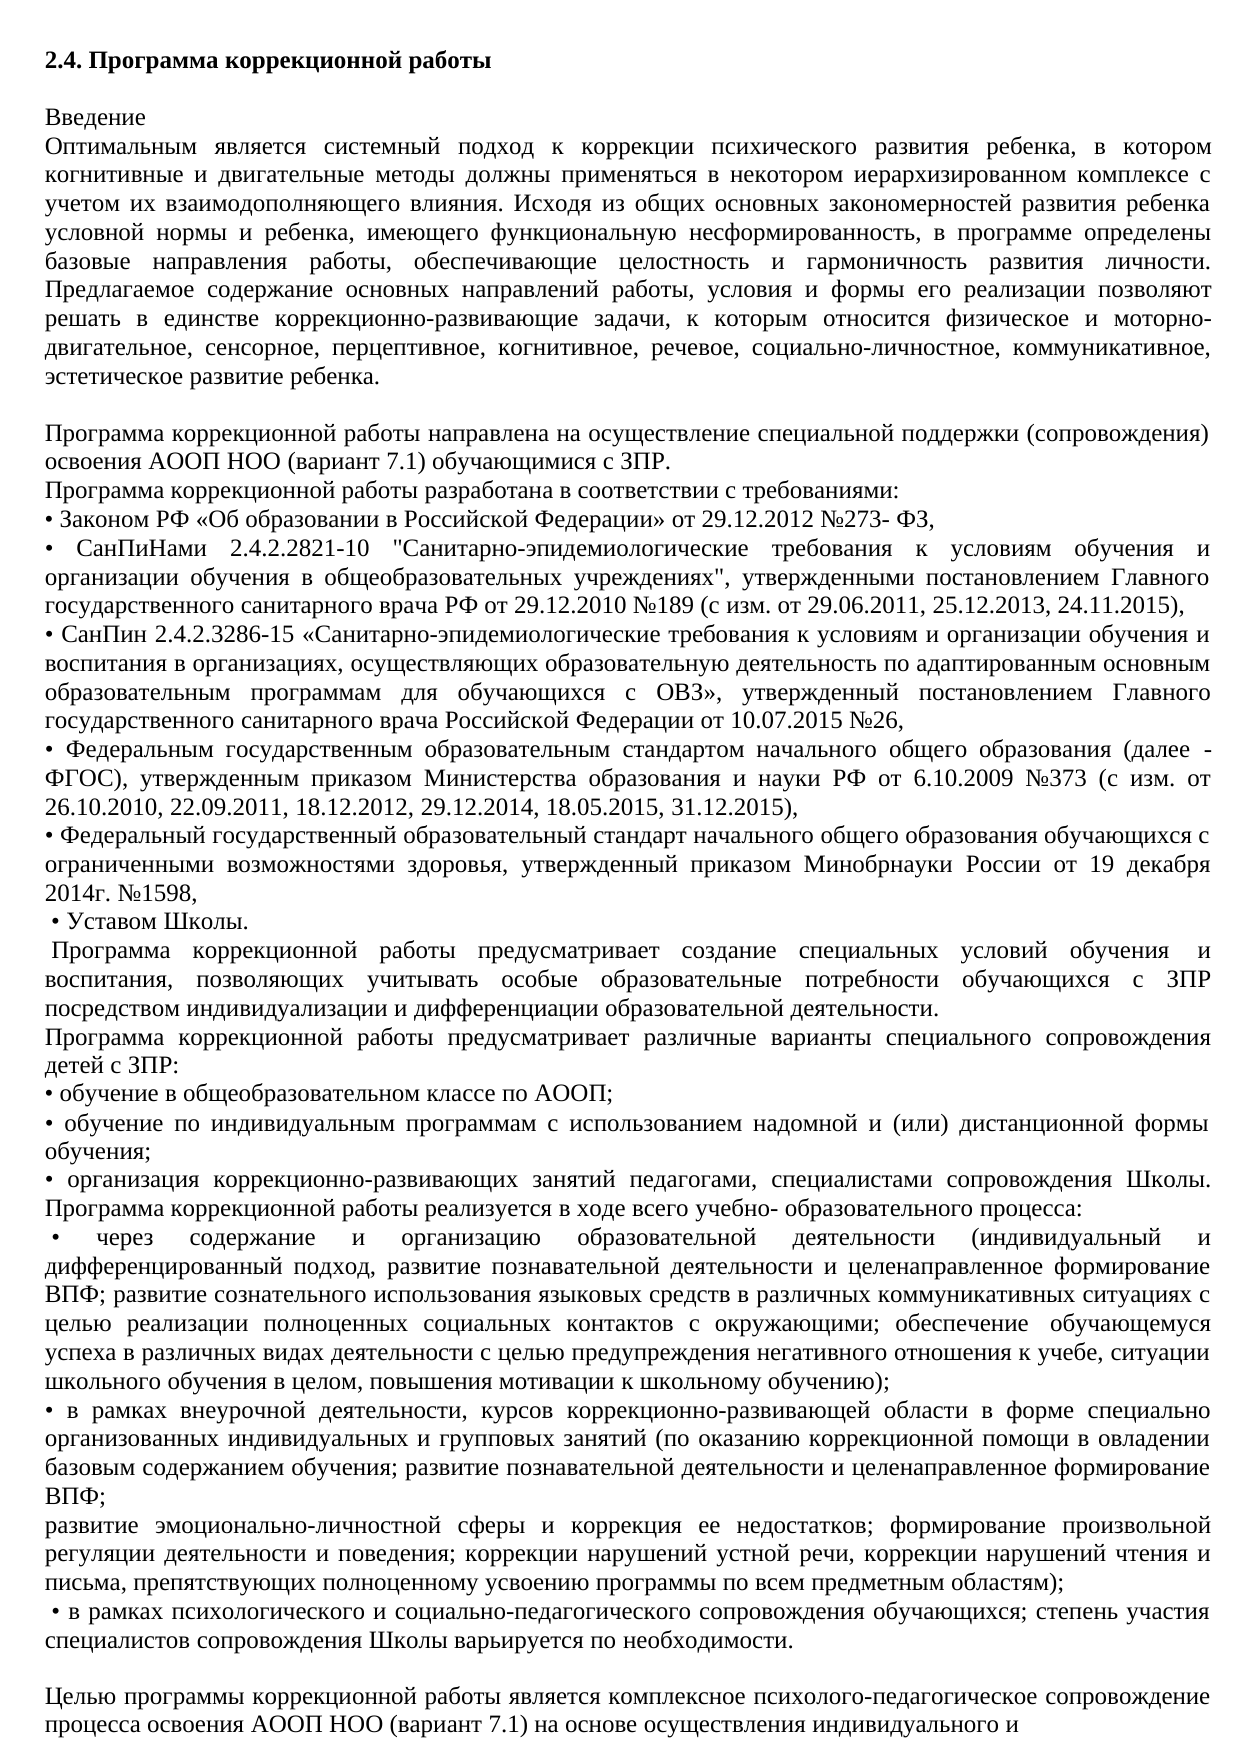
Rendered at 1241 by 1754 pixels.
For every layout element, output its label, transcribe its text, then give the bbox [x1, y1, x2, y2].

list в рамках психологического и социально-педагогического сопровождения обучающихся; степень участия специалистов сопровождения Школы варьируется по необходимости. [44, 1596, 1210, 1653]
text развитие эмоционально-личностной сферы и коррекция ее недостатков; формирование произвольной регуляции деятельности и поведения; коррекции нарушений устной речи, коррекции нарушений чтения и письма, препятствующих полноценному усвоению программы по всем предметным областям); [44, 1510, 1212, 1596]
list Законом РФ «Об образовании в Российской Федерации» от 29.12.2012 №273- ФЗ, [44, 504, 1223, 533]
list СанПин 2.4.2.3286-15 «Санитарно-эпидемиологические требования к условиям и организации обучения и воспитания в организациях, осуществляющих образовательную деятельность по адаптированным основным образовательным программам для обучающихся с ОВЗ», утвержденный постановлением Главного государственного санитарного врача Российской Федерации от 10.07.2015 №26, [44, 619, 1211, 734]
text Программа коррекционной работы разработана в соответствии с требованиями: [44, 475, 1223, 504]
list в рамках внеурочной деятельности, курсов коррекционно-развивающей области в форме специально организованных индивидуальных и групповых занятий (по оказанию коррекционной помощи в овладении базовым содержанием обучения; развитие познавательной деятельности и целенаправленное формирование ВПФ; [44, 1395, 1211, 1510]
text 2.4. Программа коррекционной работы [44, 45, 1223, 73]
list организация коррекционно-развивающих занятий педагогами, специалистами сопровождения Школы. Программа коррекционной работы реализуется в ходе всего учебно- образовательного процесса: [44, 1165, 1211, 1222]
text Программа коррекционной работы предусматривает различные варианты специального сопровождения детей с ЗПР: [44, 1022, 1211, 1079]
list обучение по индивидуальным программам с использованием надомной и (или) дистанционной формы обучения; [44, 1108, 1210, 1165]
text Целью программы коррекционной работы является комплексное психолого-педагогическое сопровождение процесса освоения АООП НОО (вариант 7.1) на основе осуществления индивидуального и [44, 1682, 1211, 1738]
text Программа коррекционной работы предусматривает создание специальных условий обучения и воспитания, позволяющих учитывать особые образовательные потребности обучающихся с ЗПР посредством индивидуализации и дифференциации образовательной деятельности. [44, 936, 1211, 1022]
text Программа коррекционной работы направлена на осуществление специальной поддержки (сопровождения) освоения АООП НОО (вариант 7.1) обучающимися с ЗПР. [44, 419, 1210, 475]
list СанПиНами 2.4.2.2821-10 "Санитарно-эпидемиологические требования к условиям обучения и организации обучения в общеобразовательных учреждениях", утвержденными постановлением Главного государственного санитарного врача РФ от 29.12.2010 №189 (с изм. от 29.06.2011, 25.12.2013, 24.11.2015), [44, 533, 1211, 619]
list Уставом Школы. [51, 907, 1223, 935]
list через содержание и организацию образовательной деятельности (индивидуальный и дифференцированный подход, развитие познавательной деятельности и целенаправленное формирование ВПФ; развитие сознательного использования языковых средств в различных коммуникативных ситуациях с целью реализации полноценных социальных контактов с окружающими; обеспечение обучающемуся успеха в различных видах деятельности с целью предупреждения негативного отношения к учебе, ситуации школьного обучения в целом, повышения мотивации к школьному обучению); [44, 1222, 1211, 1394]
list обучение в общеобразовательном классе по АООП; [44, 1079, 1223, 1108]
list Федеральным государственным образовательным стандартом начального общего образования (далее - ФГОС), утвержденным приказом Министерства образования и науки РФ от 6.10.2009 №373 (с изм. от 26.10.2010, 22.09.2011, 18.12.2012, 29.12.2014, 18.05.2015, 31.12.2015), [44, 734, 1212, 820]
text Оптимальным является системный подход к коррекции психического развития ребенка, в котором когнитивные и двигательные методы должны применяться в некотором иерархизированном комплексе с учетом их взаимодополняющего влияния. Исходя из общих основных закономерностей развития ребенка условной нормы и ребенка, имеющего функциональную несформированность, в программе определены базовые направления работы, обеспечивающие целостность и гармоничность развития личности. Предлагаемое содержание основных направлений работы, условия и формы его реализации позволяют решать в единстве коррекционно-развивающие задачи, к которым относится физическое и моторно- двигательное, сенсорное, перцептивное, когнитивное, речевое, социально-личностное, коммуникативное, эстетическое развитие ребенка. [44, 131, 1212, 389]
list Федеральный государственный образовательный стандарт начального общего образования обучающихся с ограниченными возможностями здоровья, утвержденный приказом Минобрнауки России от 19 декабря 2014г. №1598, [44, 821, 1211, 907]
text Введение [44, 102, 1223, 131]
